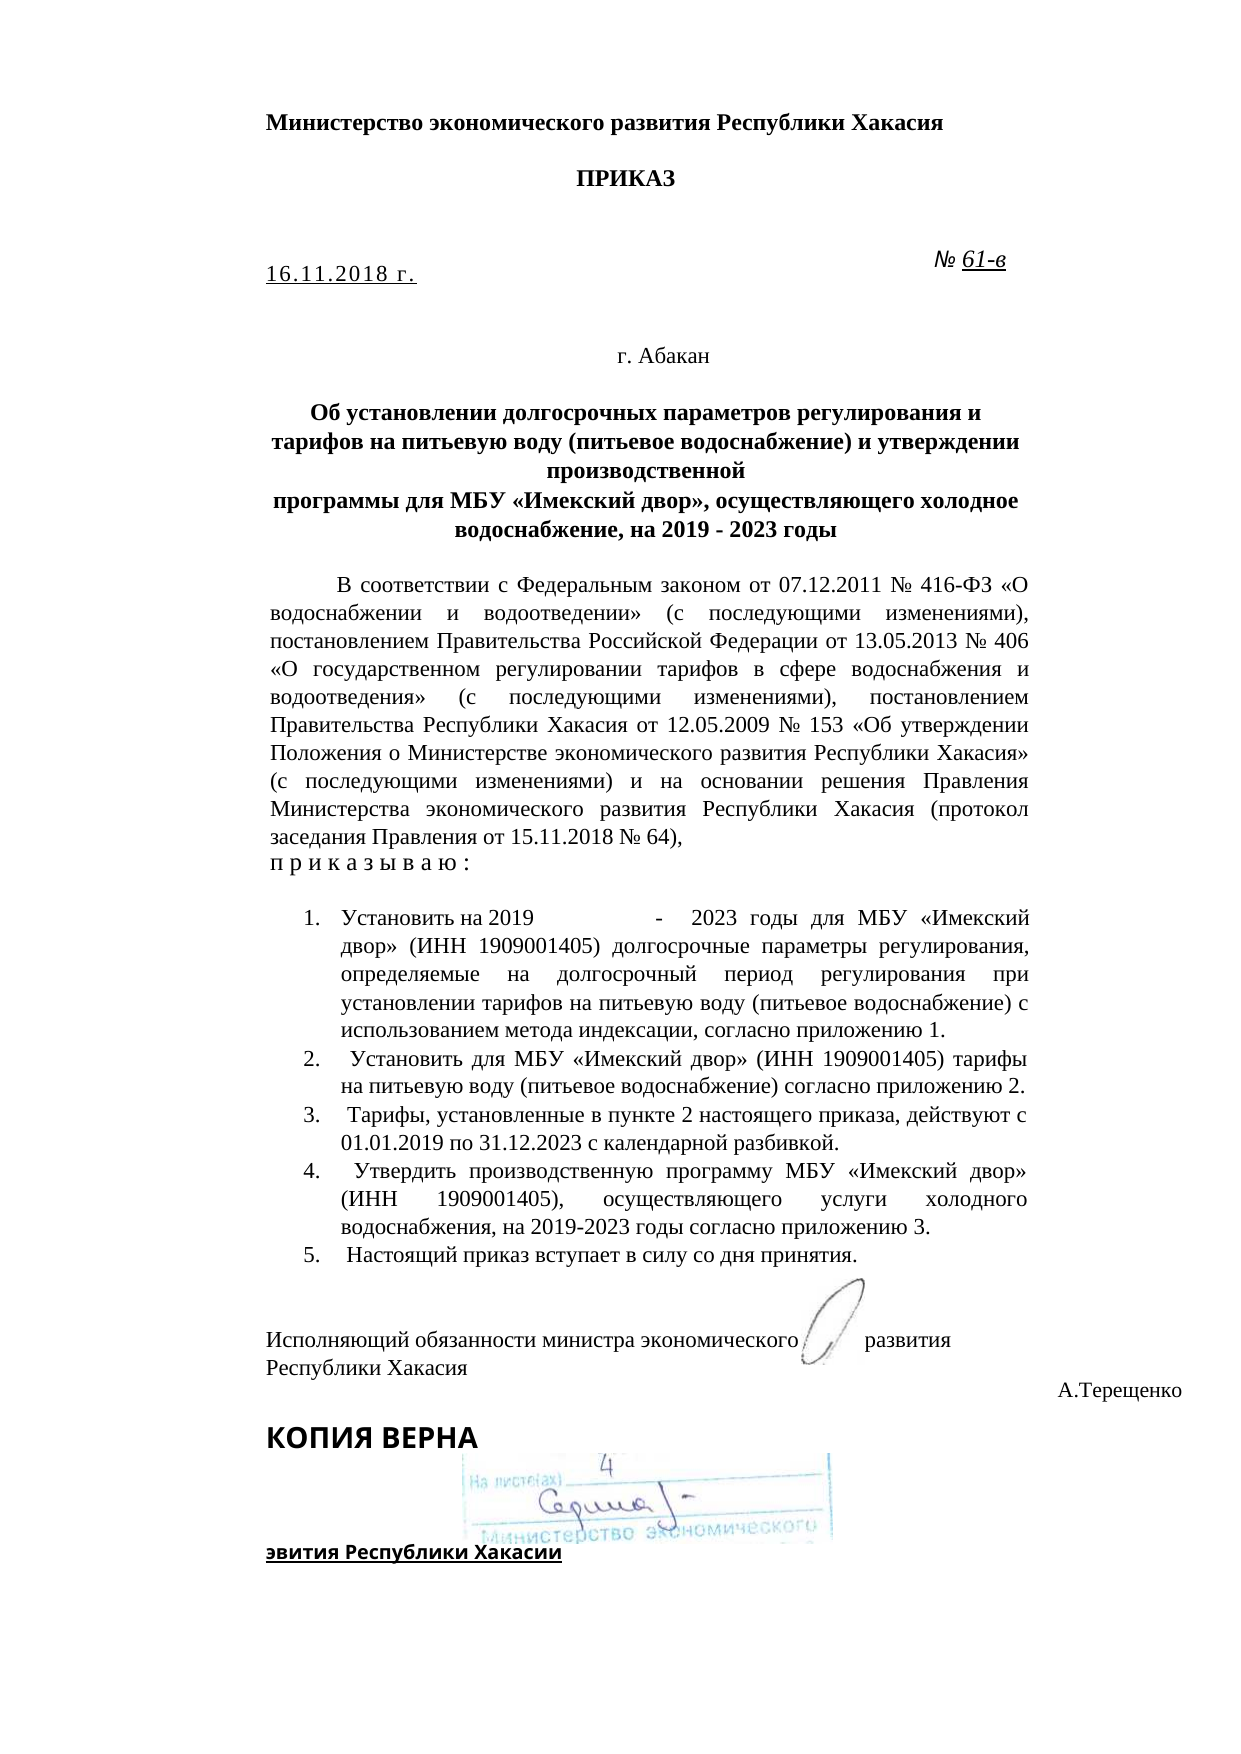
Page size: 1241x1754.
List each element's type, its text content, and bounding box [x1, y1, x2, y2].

text ПРИКАЗ [576, 167, 1030, 191]
list Установить для МБУ «Имекский двор» (ИНН 1909001405) тарифы на питьевую воду (питьевое водоснабжение) согласно приложению 2. [303, 1043, 1028, 1099]
text приказываю: [270, 850, 1030, 875]
text А.Терещенко [1057, 1380, 1182, 1402]
text программы для МБУ «Имекский двор», осуществляющего холодное водоснабжение, на 2019 - 2023 годы [266, 485, 1026, 544]
text № 61-в [934, 247, 1006, 272]
text Исполняющий обязанности министра экономического развития Республики Хакасия [266, 1324, 995, 1381]
text В соответствии с Федеральным законом от 07.12.2011 № 416-ФЗ «О водоснабжении и водоотведении» (с последующими изменениями), постановлением Правительства Российской Федерации от 13.05.2013 № 406 «О государственном регулировании тарифов в сфере водоснабжения и водоотведения» (с последующими изменениями), постановлением Правительства Республики Хакасия от 12.05.2009 № 153 «Об утверждении Положения о Министерстве экономического развития Республики Хакасия» (с последующими изменениями) и на основании решения Правления Министерства экономического развития Республики Хакасия (протокол заседания Правления от 15.11.2018 № 64), [270, 570, 1030, 850]
list Тарифы, установленные в пункте 2 настоящего приказа, действуют с 01.01.2019 по 31.12.2023 с календарной разбивкой. [303, 1099, 1028, 1156]
text г. Абакан [297, 345, 1030, 368]
list Утвердить производственную программу МБУ «Имекский двор» (ИНН 1909001405), осуществляющего услуги холодного водоснабжения, на 2019-2023 годы согласно приложению 3. [303, 1156, 1028, 1240]
text Министерство экономического развития Республики Хакасия [266, 111, 1030, 135]
text эвития Республики Хакасии [266, 1544, 1030, 1563]
text 16.11.2018 г. [266, 249, 1030, 289]
list Настоящий приказ вступает в силу со дня принятия. [303, 1240, 1030, 1268]
list Установить на 2019 - 2023 годы для МБУ «Имекский двор» (ИНН 1909001405) долгосрочные параметры регулирования, определяемые на долгосрочный период регулирования при установлении тарифов на питьевую воду (питьевое водоснабжение) с использованием метода индексации, согласно приложению 1. [303, 903, 1030, 1043]
picture [801, 1278, 865, 1365]
text Об установлении долгосрочных параметров регулирования и тарифов на питьевую воду (питьевое водоснабжение) и утверждении производственной [266, 396, 1026, 485]
text КОПИЯ ВЕРНА [266, 1425, 1030, 1454]
picture [462, 1453, 833, 1544]
